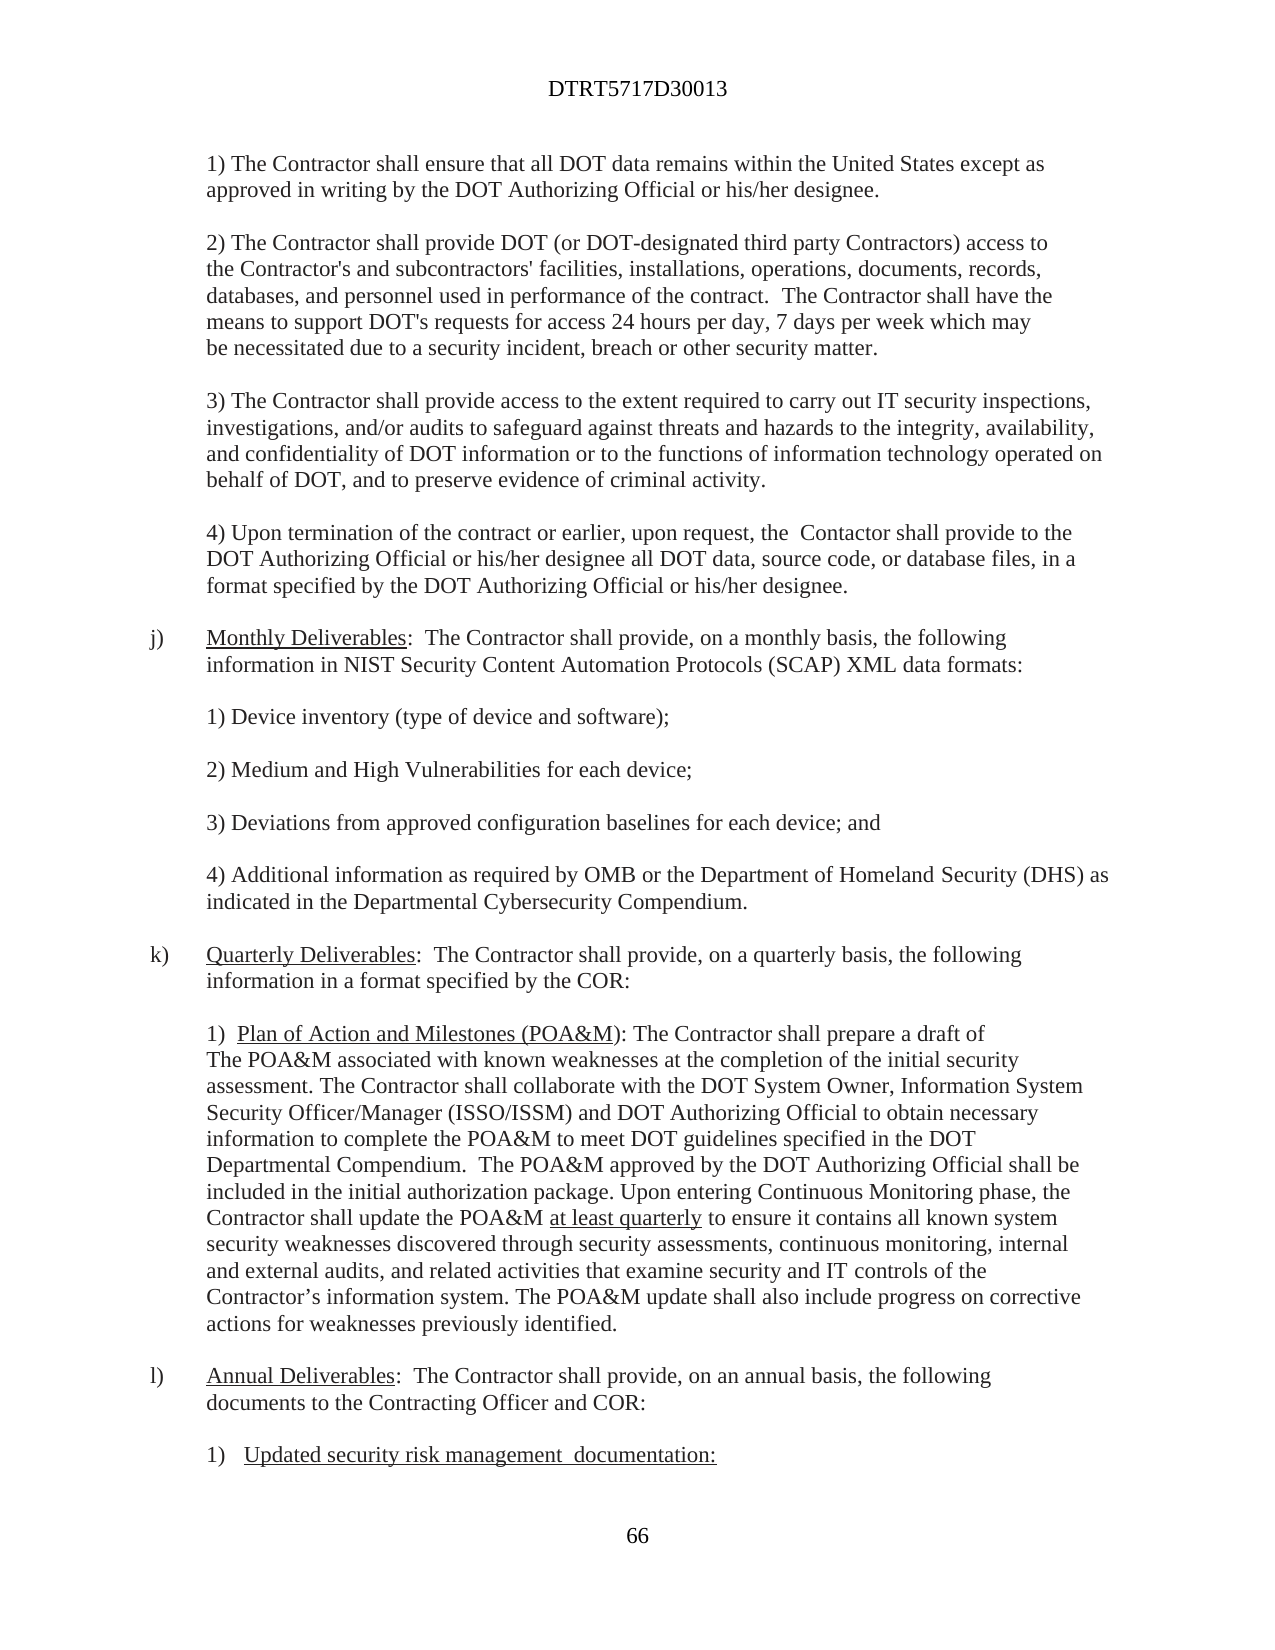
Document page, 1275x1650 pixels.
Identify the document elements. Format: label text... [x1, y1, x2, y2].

text 2) Medium and High Vulnerabilities for each device; [206, 756, 793, 782]
text 1) Device inventory (type of device and software); [206, 703, 793, 730]
text 3) The Contractor shall provide access to the extent required to carry out IT security inspections, investigations, and/or audits to safeguard against threats and hazards to the integrity, availability, and confidentiality of DOT information or to the functions of information technology operated on behalf of DOT, and to preserve evidence of criminal activity. [206, 387, 1127, 493]
text 4) Additional information as required by OMB or the Department of Homeland Security (DHS) as indicated in the Departmental Cybersecurity Compendium. [206, 862, 1127, 914]
text 1) Plan of Action and Milestones (POA&M): The Contractor shall prepare a draft of [206, 1020, 1127, 1046]
text j) Monthly Deliverables: The Contractor shall provide, on a monthly basis, the following information in NIST Security Content Automation Protocols (SCAP) XML data formats: [150, 624, 1036, 677]
text 1) The Contractor shall ensure that all DOT data remains within the United States except as approved in writing by the DOT Authorizing Official or his/her designee. [206, 150, 1051, 203]
text k) Quarterly Deliverables: The Contractor shall provide, on a quarterly basis, the following information in a format specified by the COR: [150, 941, 1134, 993]
text l) Annual Deliverables: The Contractor shall provide, on an annual basis, the following documents to the Contracting Officer and COR: [150, 1362, 1017, 1415]
text 3) Deviations from approved configuration baselines for each device; and [206, 809, 994, 835]
text The POA&M associated with known weaknesses at the completion of the initial security assessment. The Contractor shall collaborate with the DOT System Owner, Information System Security Officer/Manager (ISSO/ISSM) and DOT Authorizing Official to obtain necessary information to complete the POA&M to meet DOT guidelines specified in the DOT Departmental Compendium. The POA&M approved by the DOT Authorizing Official shall be included in the initial authorization package. Upon entering Continuous Monitoring phase, the Contractor shall update the POA&M at least quarterly to ensure it contains all known system security weaknesses discovered through security assessments, continuous monitoring, internal and external audits, and related activities that examine security and IT controls of the Contractor’s information system. The POA&M update shall also include progress on corrective actions for weaknesses previously identified. [206, 1046, 1101, 1336]
list Updated security risk management documentation: [206, 1441, 1127, 1468]
text 2) The Contractor shall provide DOT (or DOT-designated third party Contractors) access to the Contractor's and subcontractors' facilities, installations, operations, documents, records, databases, and personnel used in performance of the contract. The Contractor shall have the means to support DOT's requests for access 24 hours per day, 7 days per week which may be necessitated due to a security incident, breach or other security matter. [206, 229, 1058, 361]
text 4) Upon termination of the contract or earlier, upon request, the Contactor shall provide to the DOT Authorizing Official or his/her designee all DOT data, source code, or database files, in a format specified by the DOT Authorizing Official or his/her designee. [206, 519, 1102, 598]
